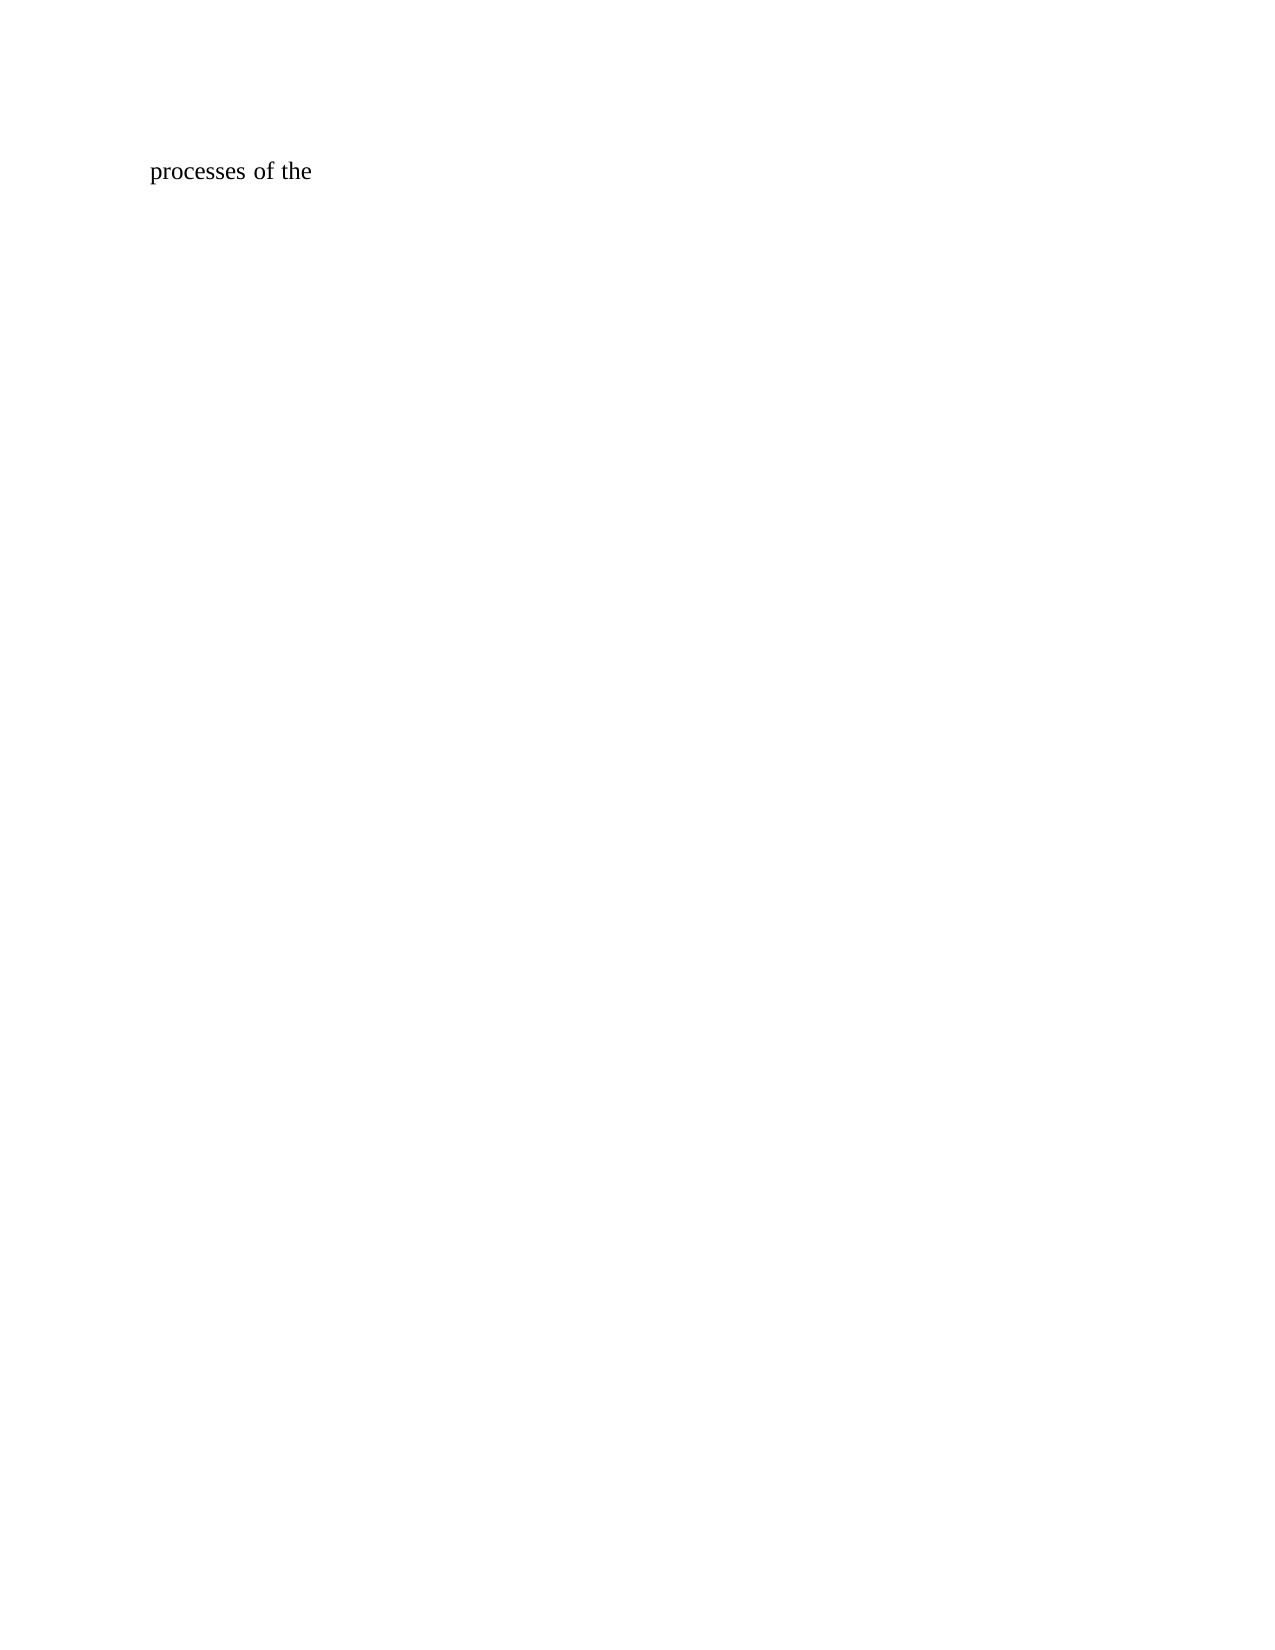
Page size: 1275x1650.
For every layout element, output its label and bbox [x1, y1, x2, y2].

text [150, 156, 1125, 185]
